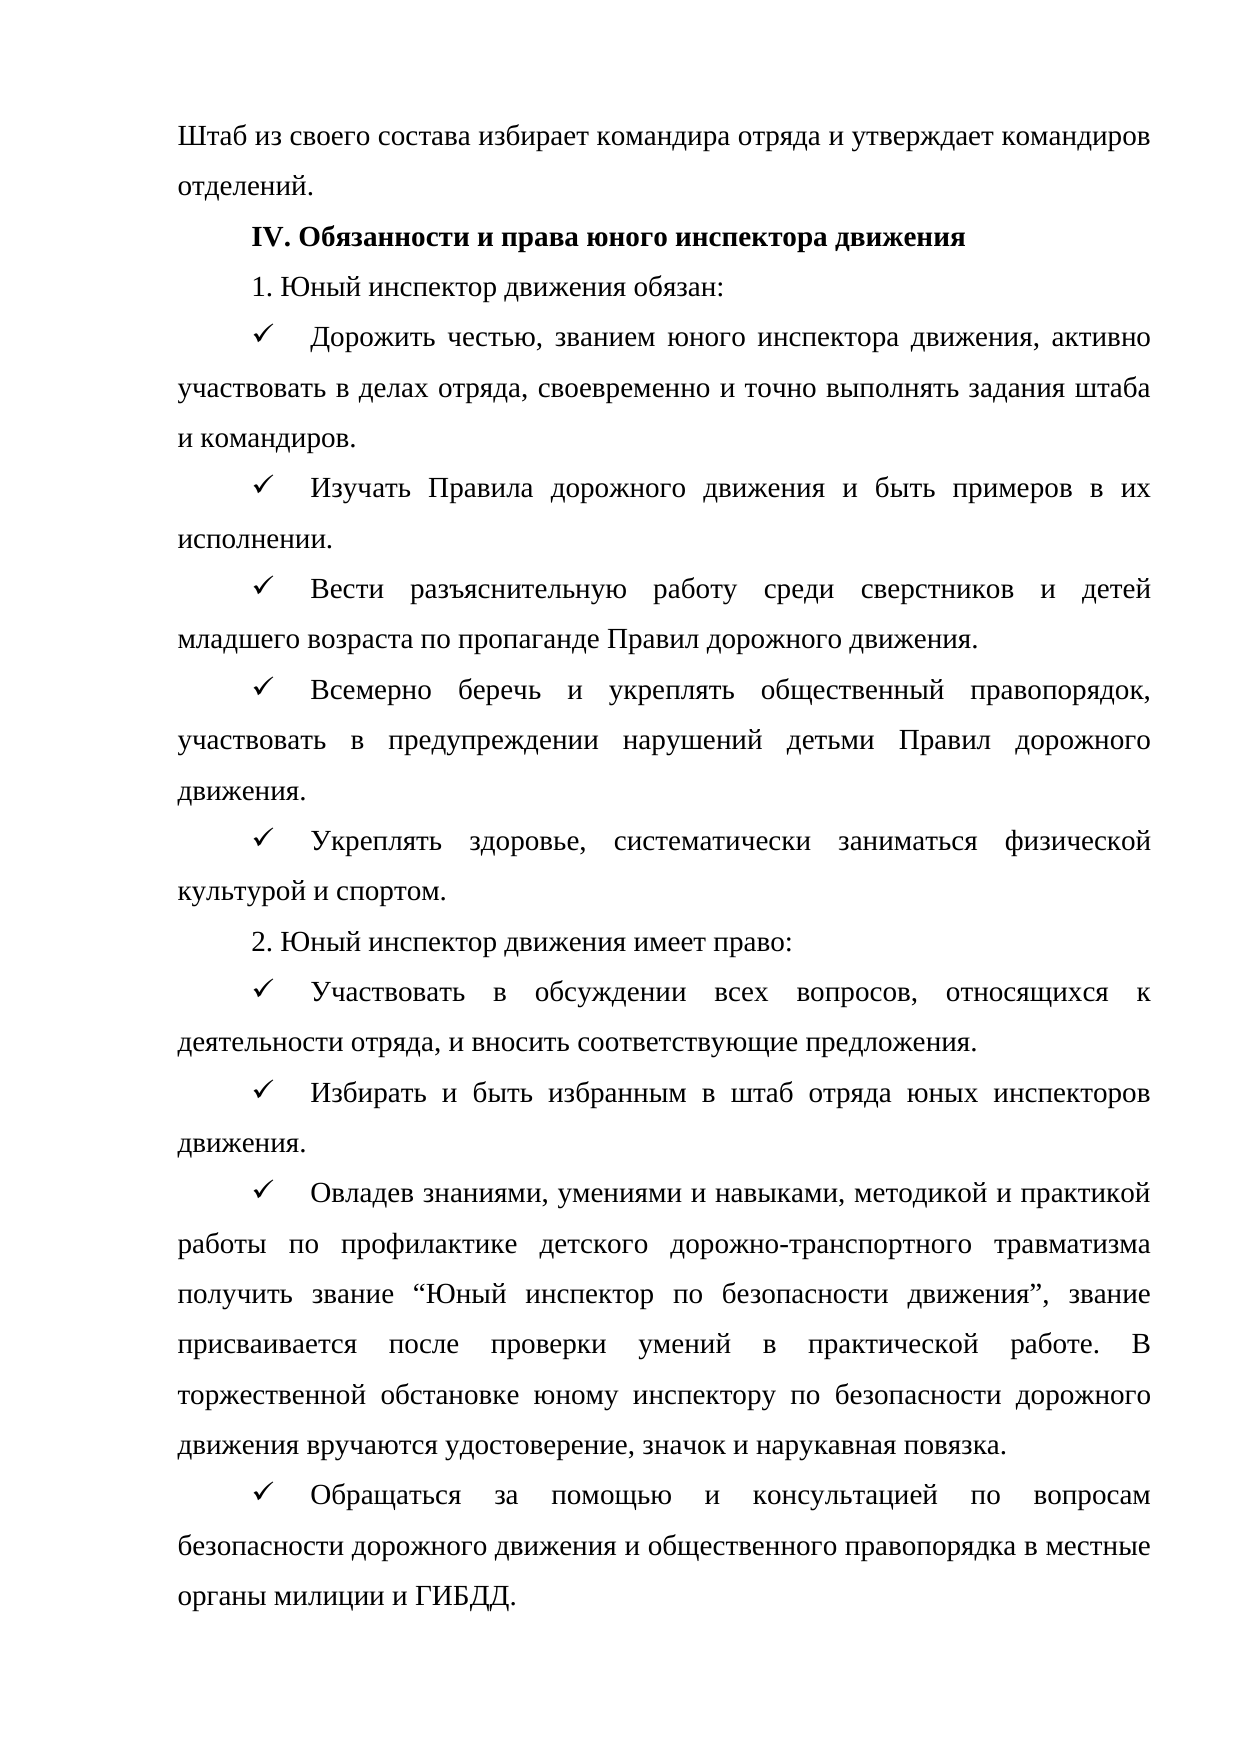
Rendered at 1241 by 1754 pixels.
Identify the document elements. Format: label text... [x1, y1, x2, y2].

list Дорожить честью, званием юного инспектора движения, активно участвовать в делах отряда, своевременно и точно выполнять задания штаба и командиров. [177, 319, 1152, 454]
list Вести разъяснительную работу среди сверстников и детей младшего возраста по пропаганде Правил дорожного движения. [177, 571, 1152, 655]
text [177, 118, 1152, 202]
text IV. Обязанности и права юного инспектора движения [177, 219, 1152, 252]
list Обращаться за помощью и консультацией по вопросам безопасности дорожного движения и общественного правопорядка в местные органы милиции и ГИБДД. [177, 1477, 1152, 1612]
text 2. Юный инспектор движения имеет право: [177, 924, 1152, 957]
text 1. Юный инспектор движения обязан: [177, 269, 1152, 303]
list Укреплять здоровье, систематически заниматься физической культурой и спортом. [177, 823, 1152, 907]
list Всемерно беречь и укреплять общественный правопорядок, участвовать в предупреждении нарушений детьми Правил дорожного движения. [177, 672, 1152, 806]
list Овладев знаниями, умениями и навыками, методикой и практикой работы по профилактике детского дорожно-транспортного травматизма получить звание “Юный инспектор по безопасности движения”, звание присваивается после проверки умений в практической работе. В торжественной обстановке юному инспектору по безопасности дорожного движения вручаются удостоверение, значок и нарукавная повязка. [177, 1175, 1152, 1461]
list Участвовать в обсуждении всех вопросов, относящихся к деятельности отряда, и вносить соответствующие предложения. [177, 974, 1152, 1058]
list Избирать и быть избранным в штаб отряда юных инспекторов движения. [177, 1075, 1152, 1159]
list Изучать Правила дорожного движения и быть примеров в их исполнении. [177, 470, 1152, 554]
